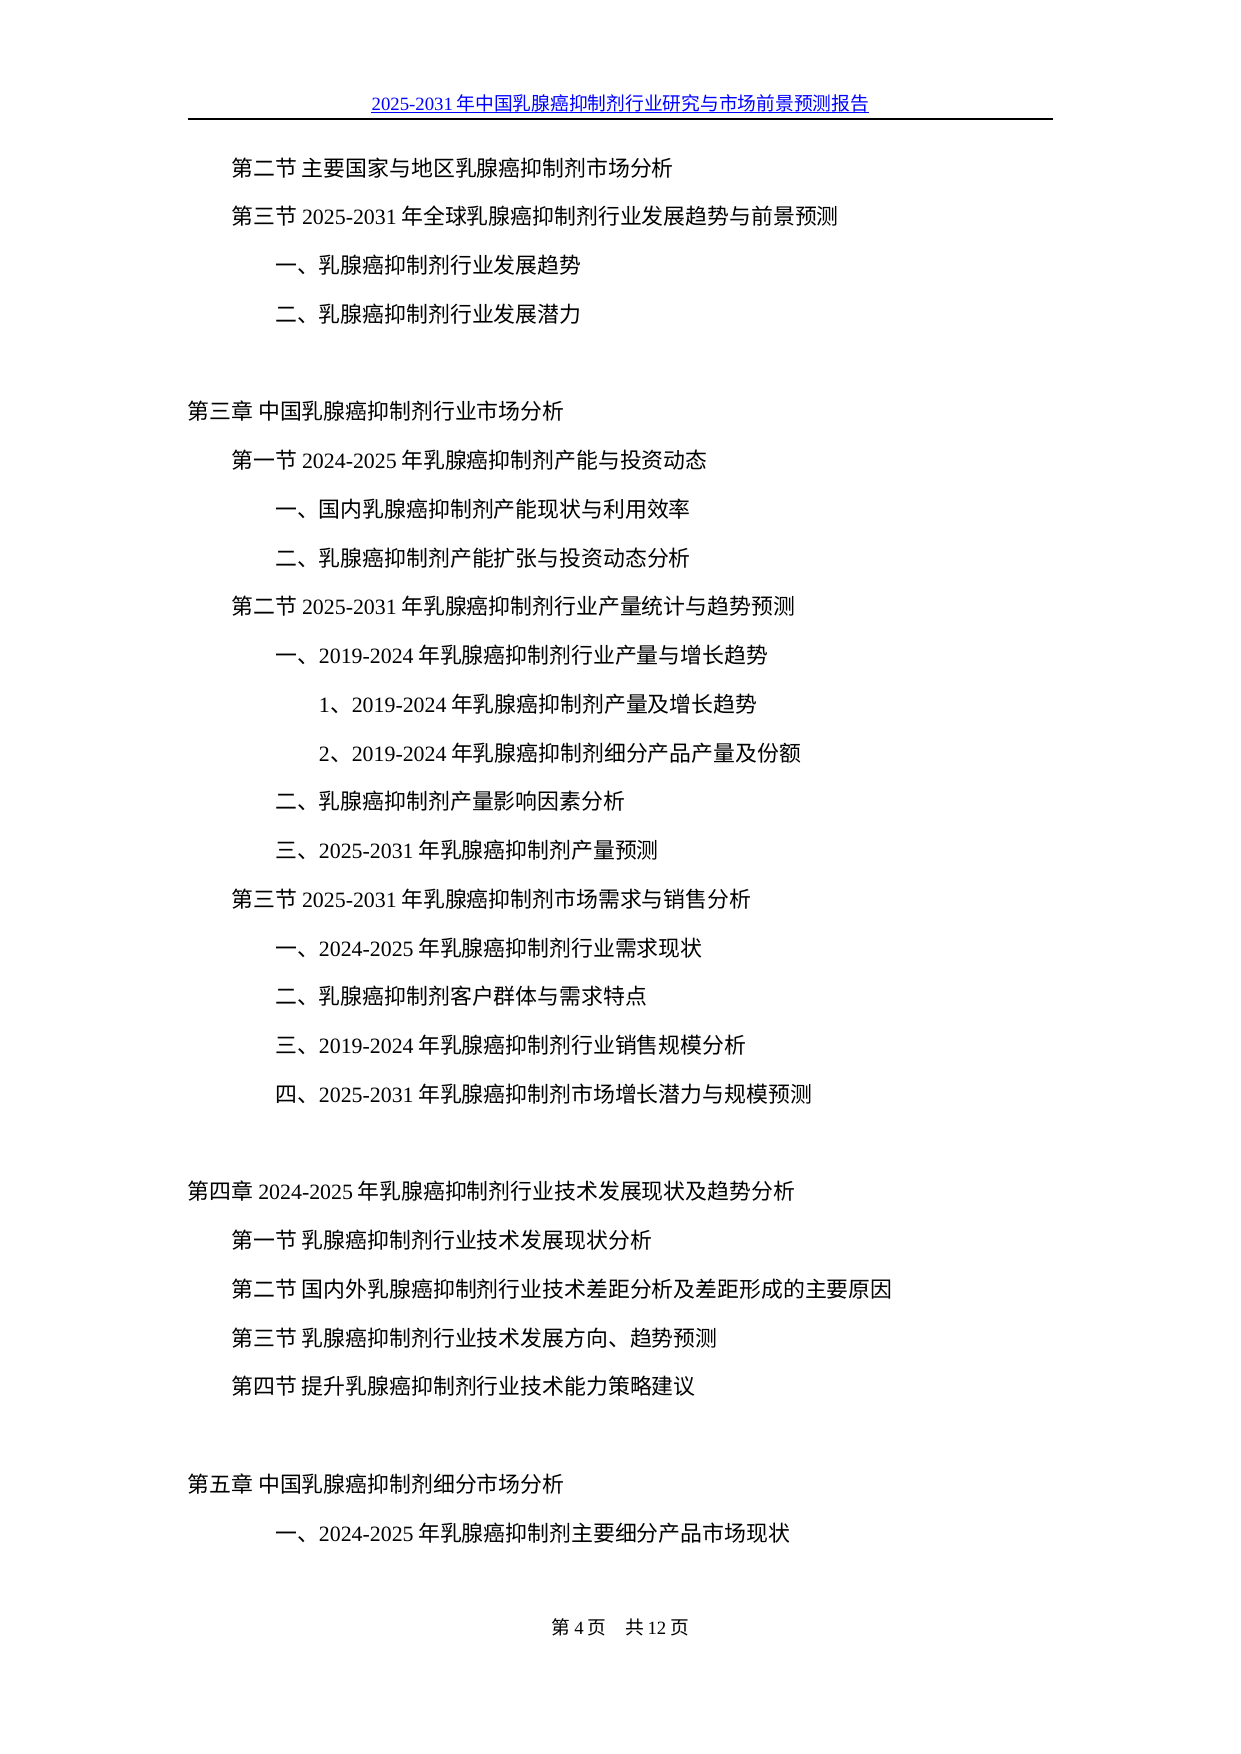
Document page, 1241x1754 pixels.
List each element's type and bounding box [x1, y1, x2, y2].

text [187, 150, 1053, 1548]
